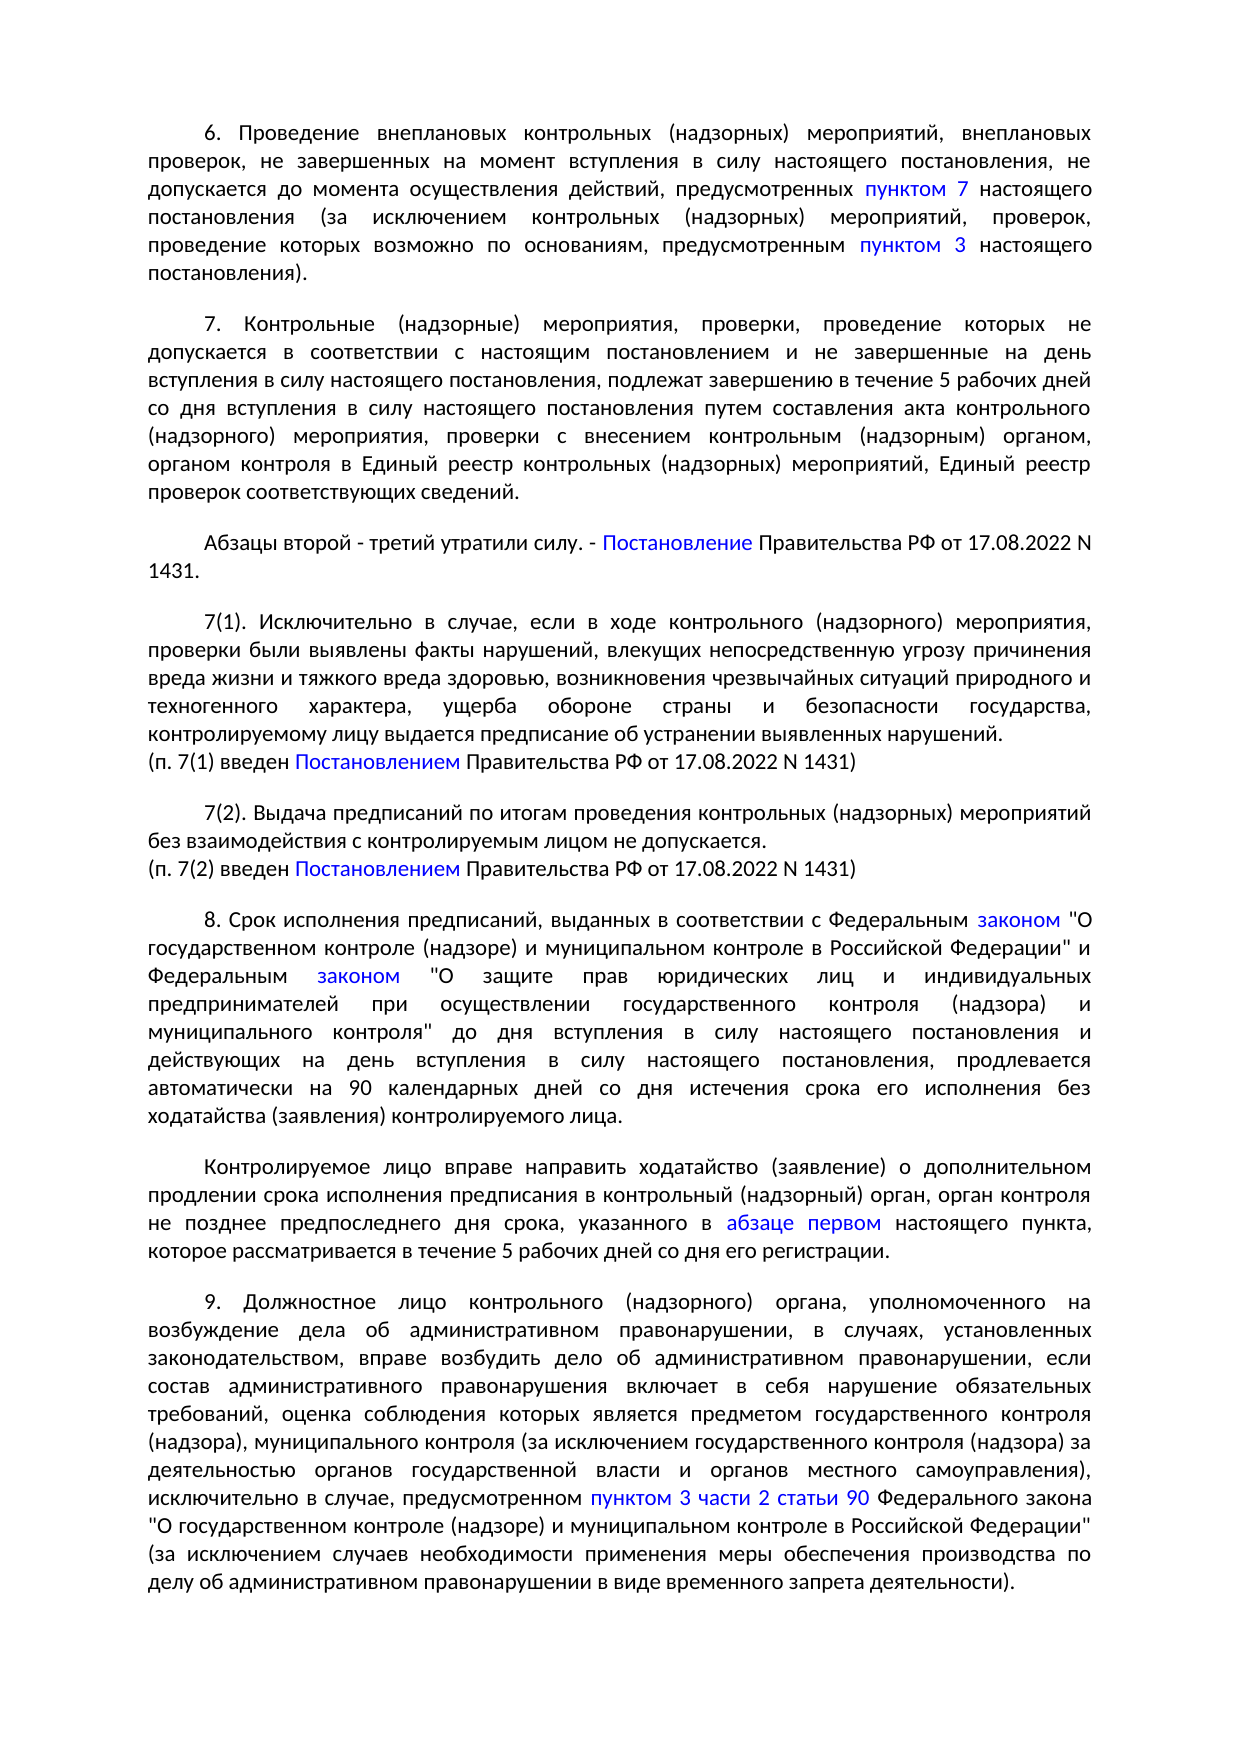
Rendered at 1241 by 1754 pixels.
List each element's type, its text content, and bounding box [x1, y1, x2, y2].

text 7. Контрольные (надзорные) мероприятия, проверки, проведение которых не допускается в соответствии с настоящим постановлением и не завершенные на день вступления в силу настоящего постановления, подлежат завершению в течение 5 рабочих дней со дня вступления в силу настоящего постановления путем составления акта контрольного (надзорного) мероприятия, проверки с внесением контрольным (надзорным) органом, органом контроля в Единый реестр контрольных (надзорных) мероприятий, Единый реестр проверок соответствующих сведений. [148, 309, 1092, 505]
text 9. Должностное лицо контрольного (надзорного) органа, уполномоченного на возбуждение дела об административном правонарушении, в случаях, установленных законодательством, вправе возбудить дело об административном правонарушении, если состав административного правонарушения включает в себя нарушение обязательных требований, оценка соблюдения которых является предметом государственного контроля (надзора), муниципального контроля (за исключением государственного контроля (надзора) за деятельностью органов государственной власти и органов местного самоуправления), исключительно в случае, предусмотренном пунктом 3 части 2 статьи 90 Федерального закона "О государственном контроле (надзоре) и муниципальном контроле в Российской Федерации" (за исключением случаев необходимости применения меры обеспечения производства по делу об административном правонарушении в виде временного запрета деятельности). [148, 1287, 1092, 1596]
text 6. Проведение внеплановых контрольных (надзорных) мероприятий, внеплановых проверок, не завершенных на момент вступления в силу настоящего постановления, не допускается до момента осуществления действий, предусмотренных пунктом 7 настоящего постановления (за исключением контрольных (надзорных) мероприятий, проверок, проведение которых возможно по основаниям, предусмотренным пунктом 3 настоящего постановления). [148, 118, 1092, 286]
text Абзацы второй - третий утратили силу. - Постановление Правительства РФ от 17.08.2022 N 1431. [148, 528, 1092, 584]
text 7(2). Выдача предписаний по итогам проведения контрольных (надзорных) мероприятий без взаимодействия с контролируемым лицом не допускается. [148, 798, 1092, 854]
text Контролируемое лицо вправе направить ходатайство (заявление) о дополнительном продлении срока исполнения предписания в контрольный (надзорный) орган, орган контроля не позднее предпоследнего дня срока, указанного в абзаце первом настоящего пункта, которое рассматривается в течение 5 рабочих дней со дня его регистрации. [148, 1152, 1092, 1264]
text (п. 7(1) введен Постановлением Правительства РФ от 17.08.2022 N 1431) [148, 747, 1092, 775]
text 8. Срок исполнения предписаний, выданных в соответствии с Федеральным законом "О государственном контроле (надзоре) и муниципальном контроле в Российской Федерации" и Федеральным законом "О защите прав юридических лиц и индивидуальных предпринимателей при осуществлении государственного контроля (надзора) и муниципального контроля" до дня вступления в силу настоящего постановления и действующих на день вступления в силу настоящего постановления, продлевается автоматически на 90 календарных дней со дня истечения срока его исполнения без ходатайства (заявления) контролируемого лица. [148, 905, 1092, 1129]
text 7(1). Исключительно в случае, если в ходе контрольного (надзорного) мероприятия, проверки были выявлены факты нарушений, влекущих непосредственную угрозу причинения вреда жизни и тяжкого вреда здоровью, возникновения чрезвычайных ситуаций природного и техногенного характера, ущерба обороне страны и безопасности государства, контролируемому лицу выдается предписание об устранении выявленных нарушений. [148, 607, 1092, 747]
text (п. 7(2) введен Постановлением Правительства РФ от 17.08.2022 N 1431) [148, 854, 1092, 882]
